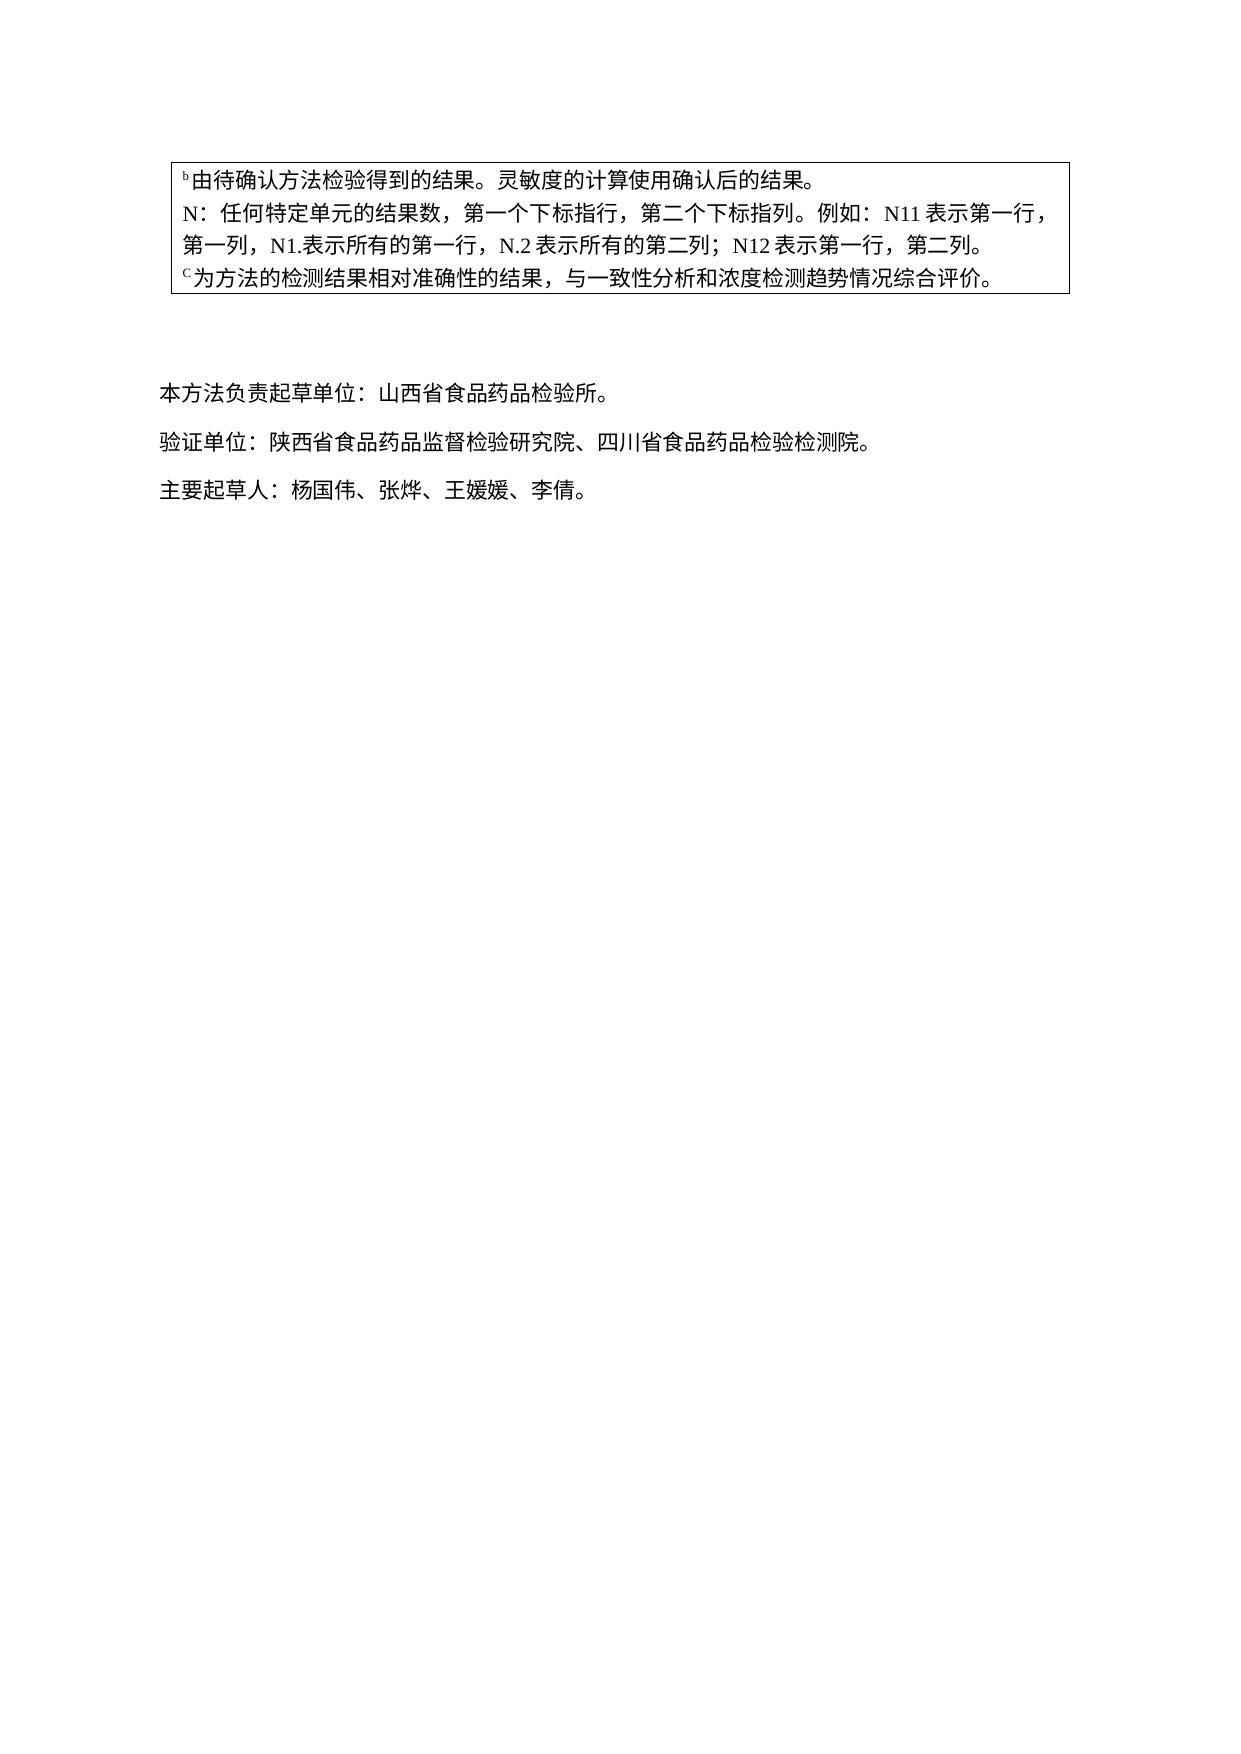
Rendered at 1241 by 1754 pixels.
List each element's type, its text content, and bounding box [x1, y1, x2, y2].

text 本方法负责起草单位：山西省食品药品检验所。 [159, 375, 1081, 408]
text 主要起草人：杨国伟、张烨、王媛媛、李倩。 [159, 473, 1081, 505]
text 验证单位：陕西省食品药品监督检验研究院、四川省食品药品检验检测院。 [159, 424, 1081, 457]
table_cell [172, 163, 1069, 293]
